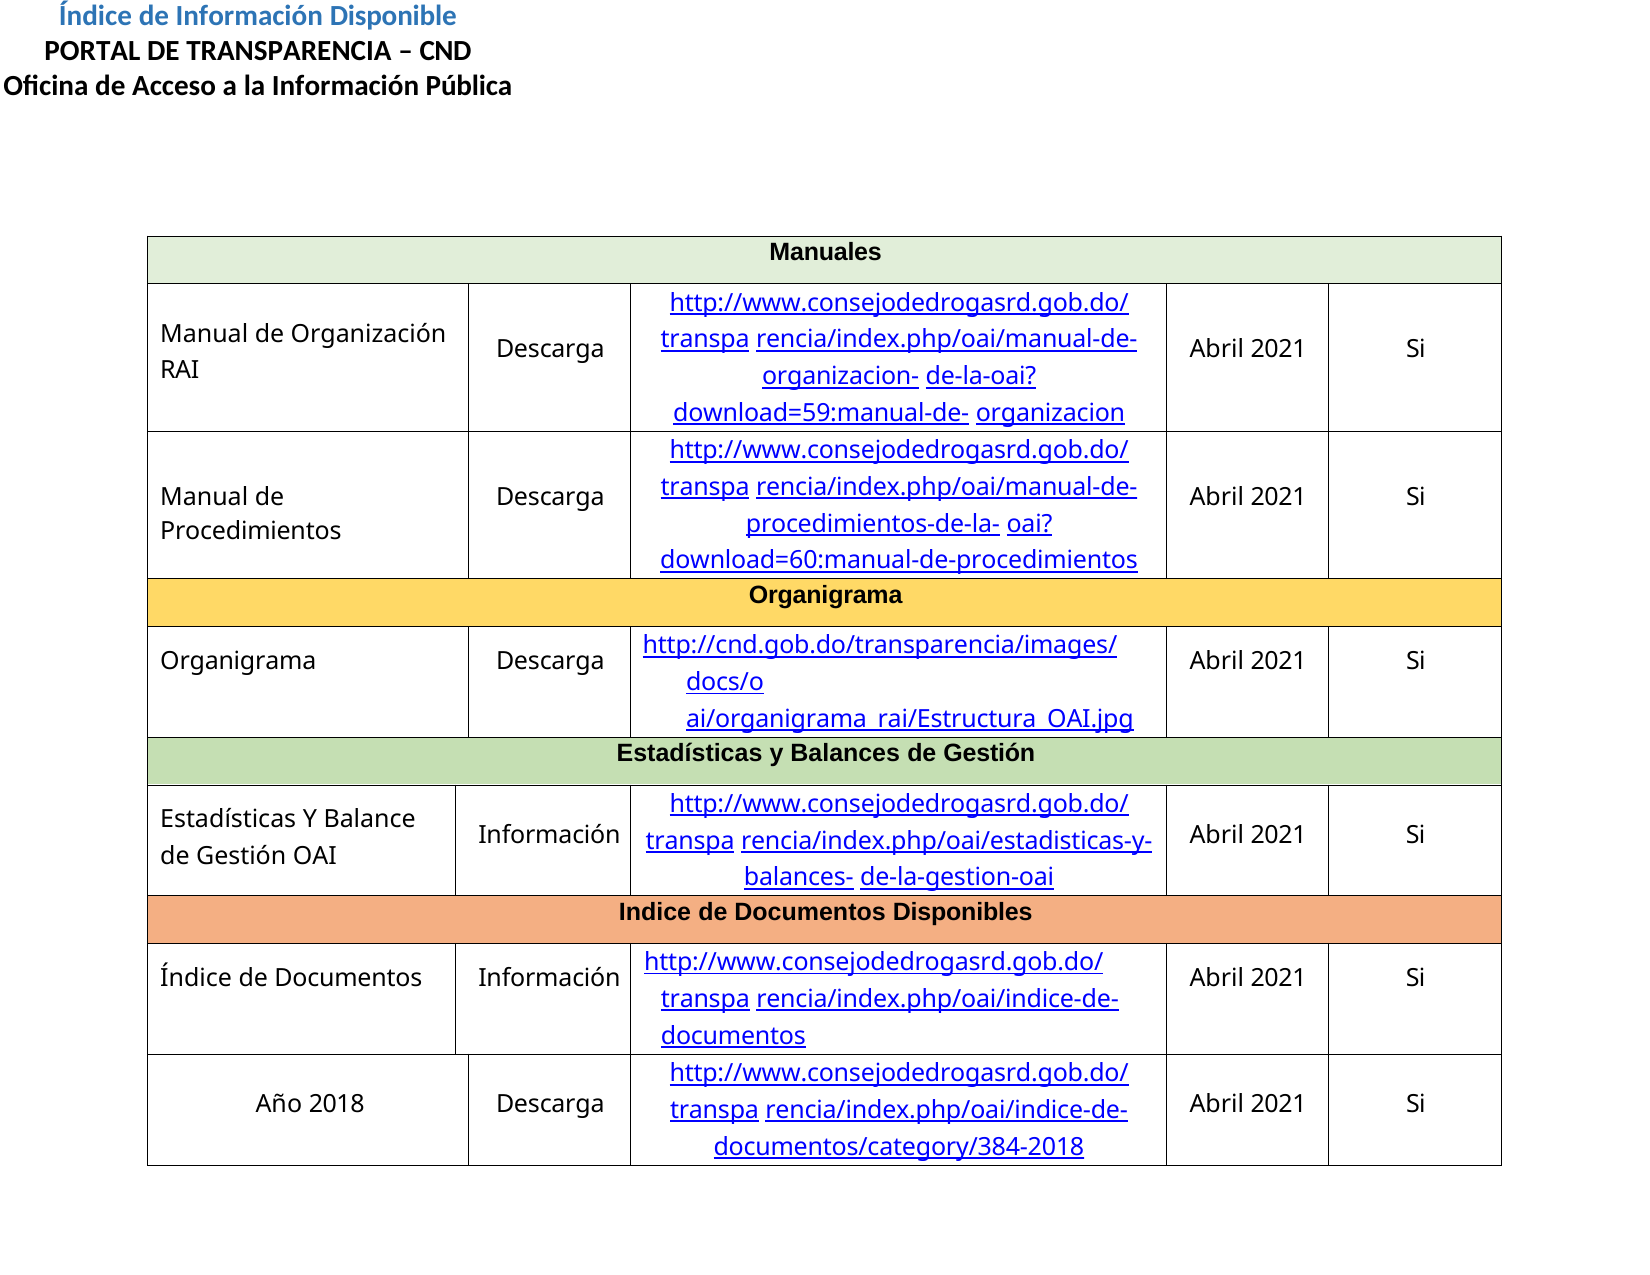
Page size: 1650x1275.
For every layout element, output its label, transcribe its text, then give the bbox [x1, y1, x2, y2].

table_cell Descarga [469, 432, 630, 578]
table_cell Descarga [469, 1055, 630, 1164]
table_header Manuales [148, 237, 1501, 283]
table_cell Si [1329, 627, 1501, 737]
table_cell http://www.consejodedrogasrd.gob.do/transpa rencia/index.php/oai/estadisticas-y-balances- de-la-gestion-oai [631, 786, 1166, 895]
table_cell Abril 2021 [1167, 284, 1328, 431]
table_cell Manual de Procedimientos [148, 432, 468, 578]
table_cell Si [1329, 432, 1501, 578]
table_cell Índice de Documentos [148, 944, 455, 1053]
table_cell Descarga [469, 284, 630, 431]
table_cell Información [456, 944, 630, 1053]
table_cell Estadísticas Y Balance de Gestión OAI [148, 786, 455, 895]
table_cell Indice de Documentos Disponibles [148, 896, 1501, 943]
table_cell Abril 2021 [1167, 1055, 1328, 1164]
table_cell Información [456, 786, 630, 895]
table_cell Organigrama [148, 627, 468, 737]
table_cell Descarga [469, 627, 630, 737]
table_cell Abril 2021 [1167, 432, 1328, 578]
table_cell Si [1329, 284, 1501, 431]
table_cell Si [1329, 944, 1501, 1053]
table_cell http://www.consejodedrogasrd.gob.do/transpa rencia/index.php/oai/indice-de-documentos [631, 944, 1166, 1053]
table_cell http://www.consejodedrogasrd.gob.do/transpa rencia/index.php/oai/manual-de- procedimientos-de-la- oai?download=60:manual-de-procedimientos [631, 432, 1166, 578]
table_cell Si [1329, 786, 1501, 895]
table_cell http://www.consejodedrogasrd.gob.do/transpa rencia/index.php/oai/indice-de- documentos/category/384-2018 [631, 1055, 1166, 1164]
table_cell Abril 2021 [1167, 786, 1328, 895]
table_cell Organigrama [148, 579, 1501, 626]
table_cell Abril 2021 [1167, 944, 1328, 1053]
table_cell http://cnd.gob.do/transparencia/images/docs/o ai/organigrama_rai/Estructura_OAI.jpg [631, 627, 1166, 737]
table_cell Si [1329, 1055, 1501, 1164]
table_cell http://www.consejodedrogasrd.gob.do/transpa rencia/index.php/oai/manual-de-organizacion- de-la-oai?download=59:manual-de- organizacion [631, 284, 1166, 431]
table_cell Estadísticas y Balances de Gestión [148, 738, 1501, 784]
table_cell Abril 2021 [1167, 627, 1328, 737]
table_cell Año 2018 [148, 1055, 468, 1164]
table_cell Manual de Organización RAI [148, 284, 468, 431]
